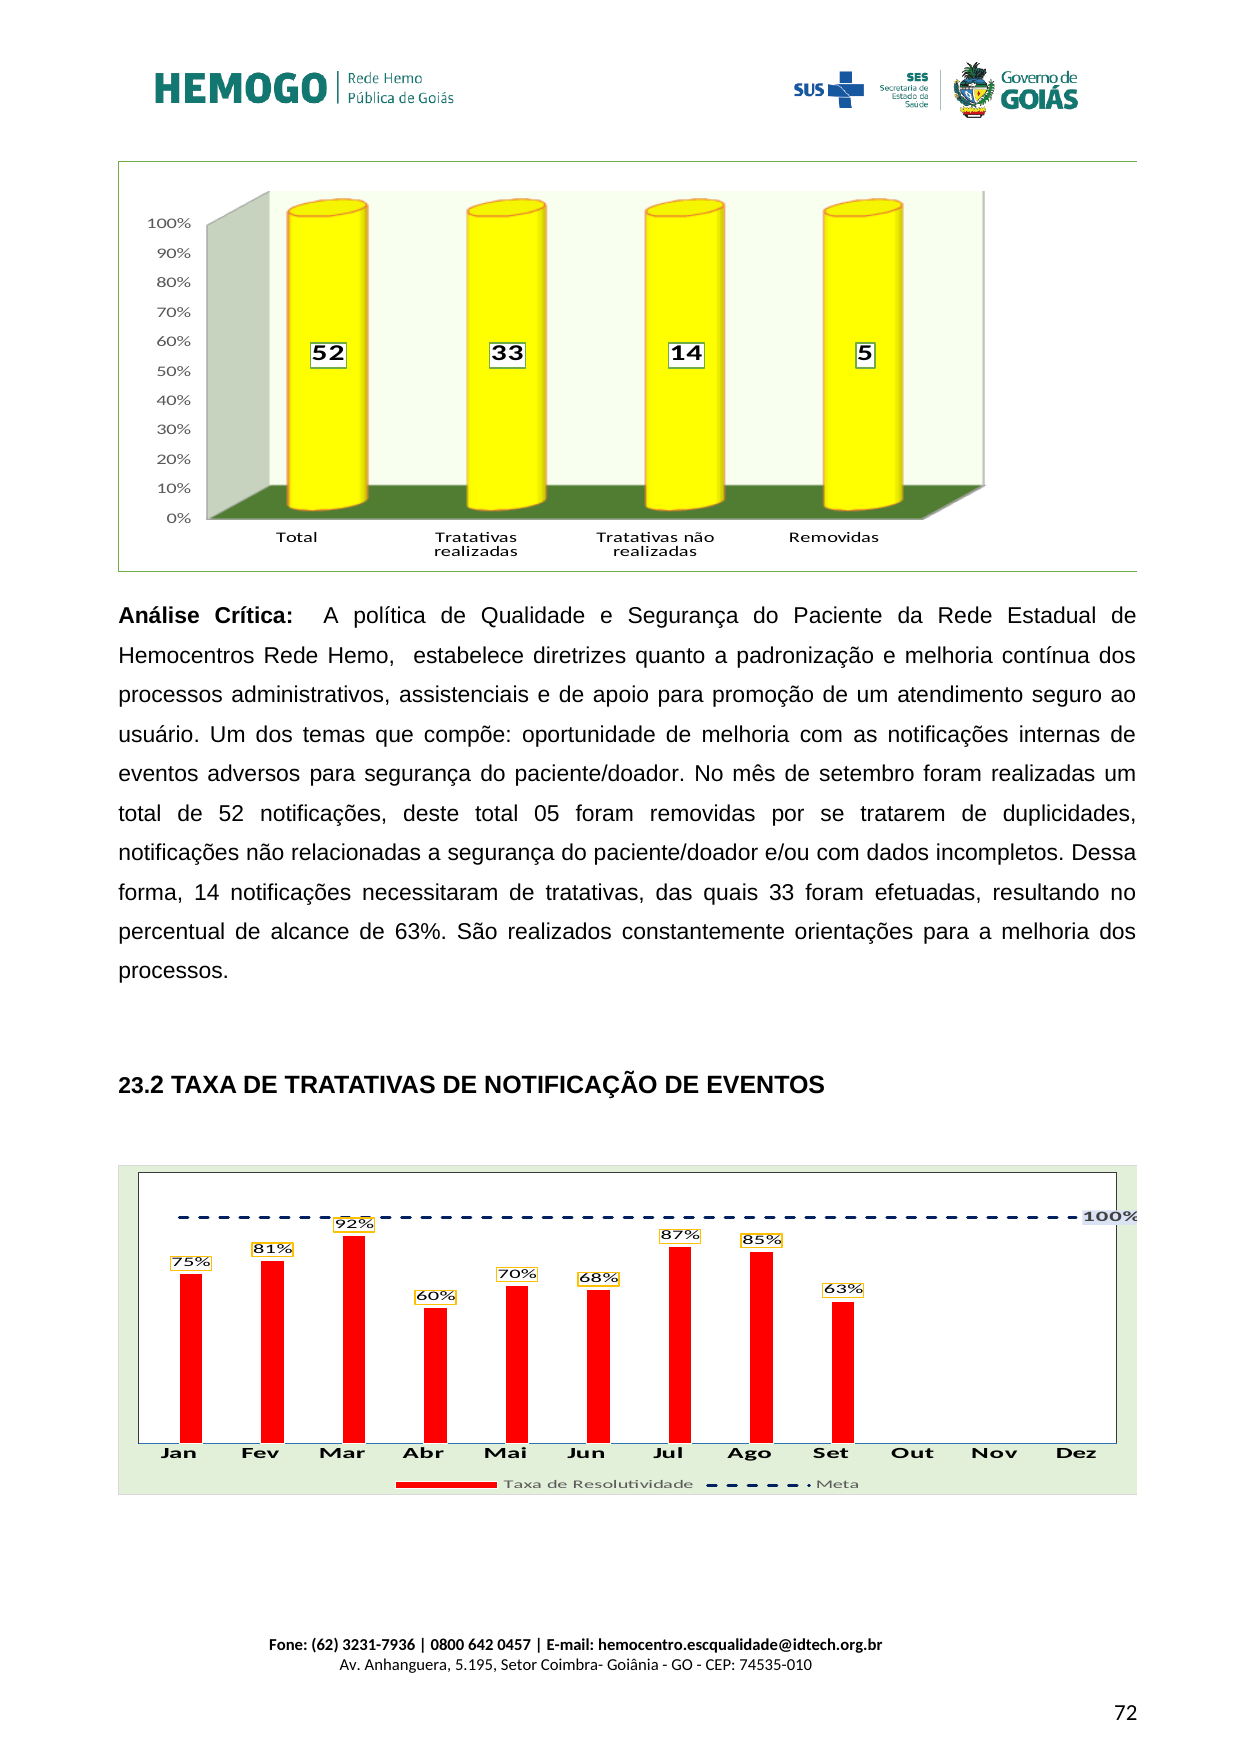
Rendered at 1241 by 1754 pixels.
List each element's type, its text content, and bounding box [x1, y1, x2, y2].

subtitle 23.2 TAXA DE TRATATIVAS DE NOTIFICAÇÃO DE EVENTOS [118, 1070, 1137, 1098]
picture [113, 29, 1117, 136]
text Análise Crítica: A política de Qualidade e Segurança do Paciente da Rede Estadual de Hemocentros Rede Hemo, estabelece diretrizes quanto a padronização e melhoria contínua dos processos administrativos, assistenciais e de apoio para promoção de um atendimento seguro ao usuário. Um dos temas que compõe: oportunidade de melhoria com as notificações internas de eventos adversos para segurança do paciente/doador. No mês de setembro foram realizadas um total de 52 notificações, deste total 05 foram removidas por se tratarem de duplicidades, notificações não relacionadas a segurança do paciente/doador e/ou com dados incompletos. Dessa forma, 14 notificações necessitaram de tratativas, das quais 33 foram efetuadas, resultando no percentual de alcance de 63%. São realizados constantemente orientações para a melhoria dos processos. [118, 602, 1137, 984]
